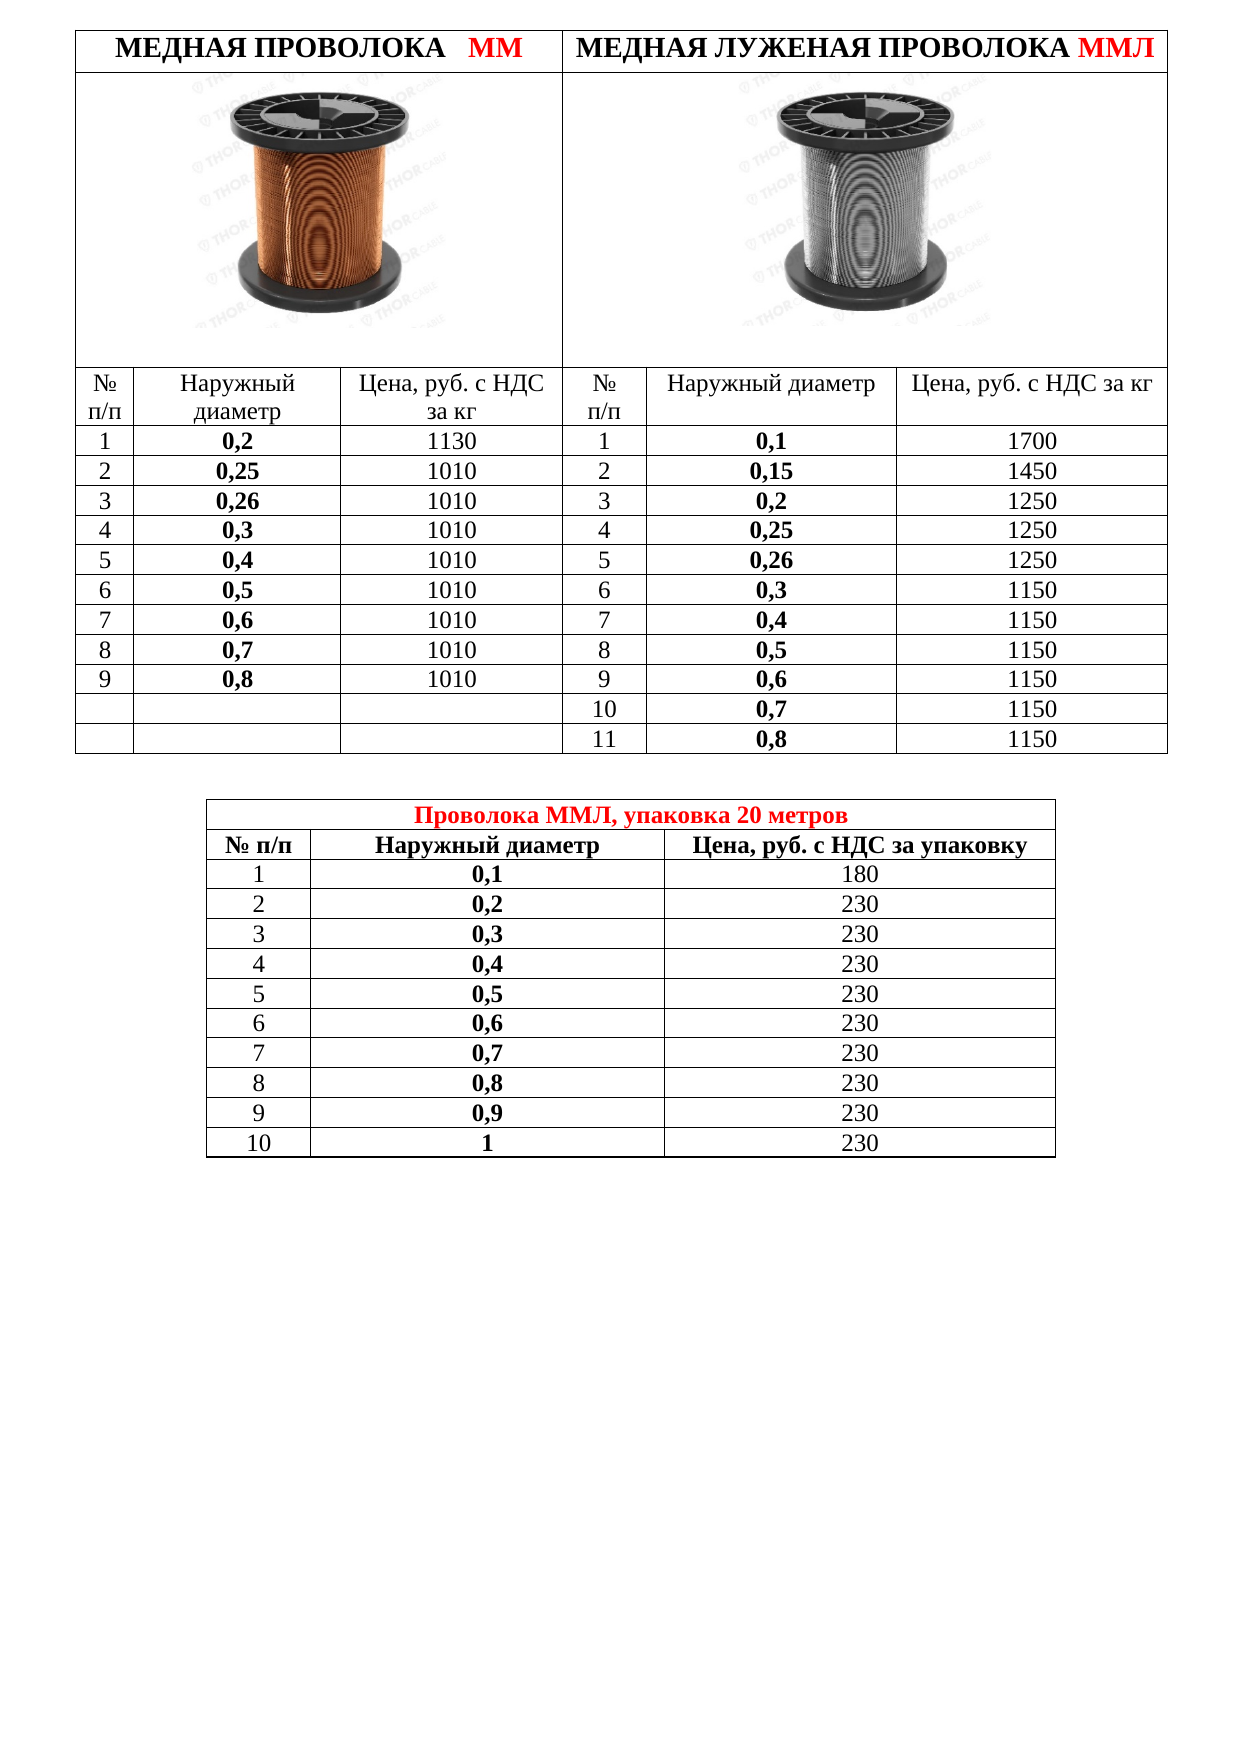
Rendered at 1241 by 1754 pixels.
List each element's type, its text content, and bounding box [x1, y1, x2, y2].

table_cell 0,1 [647, 426, 896, 455]
table_cell 230 [665, 1128, 1055, 1156]
table_cell 230 [665, 889, 1055, 918]
table_cell 230 [665, 1098, 1055, 1127]
table_cell 1010 [341, 456, 562, 485]
table_cell 0,7 [647, 694, 896, 723]
table_cell 1 [311, 1128, 664, 1156]
table_cell 1010 [341, 605, 562, 634]
table_cell [134, 694, 340, 723]
table_cell 1010 [341, 665, 562, 693]
table_cell 1130 [341, 426, 562, 455]
table_cell 0,5 [134, 575, 340, 604]
table_cell 230 [665, 949, 1055, 978]
table_cell [76, 724, 133, 753]
table_cell 0,1 [311, 860, 664, 888]
table_cell 0,9 [311, 1098, 664, 1127]
table_cell 5 [563, 545, 646, 574]
table_cell 2 [76, 456, 133, 485]
table_cell 0,3 [647, 575, 896, 604]
table_cell 1150 [897, 724, 1167, 753]
table_cell 0,5 [311, 979, 664, 1007]
table_cell № п/п [207, 830, 310, 858]
table_cell 5 [76, 545, 133, 574]
table_cell 230 [665, 1038, 1055, 1067]
table_cell 3 [563, 486, 646, 514]
table_cell Наружный диаметр [311, 830, 664, 858]
table_cell 1 [563, 426, 646, 455]
table_cell 0,2 [311, 889, 664, 918]
table_cell 1150 [897, 575, 1167, 604]
table_cell 0,8 [134, 665, 340, 693]
table_cell 180 [665, 860, 1055, 888]
table_cell 1150 [897, 635, 1167, 663]
table_cell 1700 [897, 426, 1167, 455]
table_cell 1 [207, 860, 310, 888]
table_cell [76, 694, 133, 723]
table_cell 2 [207, 889, 310, 918]
table_cell 1250 [897, 545, 1167, 574]
table_cell 0,15 [647, 456, 896, 485]
table_cell 7 [207, 1038, 310, 1067]
table_cell 10 [563, 694, 646, 723]
table_cell [563, 73, 1167, 367]
table_cell 8 [563, 635, 646, 663]
table_cell 1010 [341, 575, 562, 604]
table_cell 1010 [341, 516, 562, 544]
table_cell 7 [563, 605, 646, 634]
table_cell 230 [665, 979, 1055, 1007]
table_header МЕДНАЯ ЛУЖЕНАЯ ПРОВОЛОКА ММЛ [563, 31, 1167, 72]
table_header МЕДНАЯ ПРОВОЛОКА ММ [76, 31, 562, 72]
table_cell 0,26 [647, 545, 896, 574]
table_cell 0,6 [647, 665, 896, 693]
table_cell 230 [665, 1068, 1055, 1097]
table_cell 10 [207, 1128, 310, 1156]
table_cell 0,8 [647, 724, 896, 753]
table_cell 0,25 [647, 516, 896, 544]
table_cell 6 [207, 1009, 310, 1037]
table_cell 1150 [897, 605, 1167, 634]
table_cell 2 [563, 456, 646, 485]
table_cell 9 [207, 1098, 310, 1127]
table_cell 1150 [897, 665, 1167, 693]
table_cell 4 [76, 516, 133, 544]
table_cell 6 [76, 575, 133, 604]
table_cell 8 [207, 1068, 310, 1097]
table_cell 0,5 [647, 635, 896, 663]
table_cell 11 [563, 724, 646, 753]
table_cell Цена, руб. с НДС за кг [897, 368, 1167, 425]
picture [738, 73, 992, 326]
table_cell 230 [665, 1009, 1055, 1037]
table_cell 1 [76, 426, 133, 455]
table_cell [76, 73, 562, 367]
table_cell 1010 [341, 545, 562, 574]
table_cell 0,6 [134, 605, 340, 634]
table_cell 9 [76, 665, 133, 693]
table_cell 0,6 [311, 1009, 664, 1037]
table_cell 0,2 [647, 486, 896, 514]
table_cell [341, 724, 562, 753]
table_cell 4 [563, 516, 646, 544]
table_cell 1010 [341, 486, 562, 514]
table_cell 0,3 [134, 516, 340, 544]
table_cell 0,8 [311, 1068, 664, 1097]
table_cell Цена, руб. с НДС за упаковку [665, 830, 1055, 858]
table_cell 1450 [897, 456, 1167, 485]
table_header Проволока ММЛ, упаковка 20 метров [207, 800, 1055, 829]
table_cell 0,4 [311, 949, 664, 978]
table_cell 0,25 [134, 456, 340, 485]
table_cell Цена, руб. с НДС за кг [341, 368, 562, 425]
table_cell [341, 694, 562, 723]
table_cell 0,4 [647, 605, 896, 634]
table_cell 1250 [897, 516, 1167, 544]
table_cell 7 [76, 605, 133, 634]
table_cell № п/п [76, 368, 133, 425]
picture [191, 73, 447, 328]
table_cell 0,4 [134, 545, 340, 574]
table_cell 8 [76, 635, 133, 663]
table_cell 0,7 [134, 635, 340, 663]
table_cell № п/п [563, 368, 646, 425]
table_cell Наружный диаметр [134, 368, 340, 425]
table_cell 3 [207, 919, 310, 948]
table_cell 3 [76, 486, 133, 514]
table_cell Наружный диаметр [647, 368, 896, 425]
table_cell 4 [207, 949, 310, 978]
table_cell 5 [207, 979, 310, 1007]
table_cell 0,7 [311, 1038, 664, 1067]
table_cell 9 [563, 665, 646, 693]
table_cell [134, 724, 340, 753]
table_cell 0,26 [134, 486, 340, 514]
table_cell 6 [563, 575, 646, 604]
table_cell 0,3 [311, 919, 664, 948]
table_cell 0,2 [134, 426, 340, 455]
table_cell 1250 [897, 486, 1167, 514]
table_cell 230 [665, 919, 1055, 948]
table_cell 1010 [341, 635, 562, 663]
table_cell 1150 [897, 694, 1167, 723]
